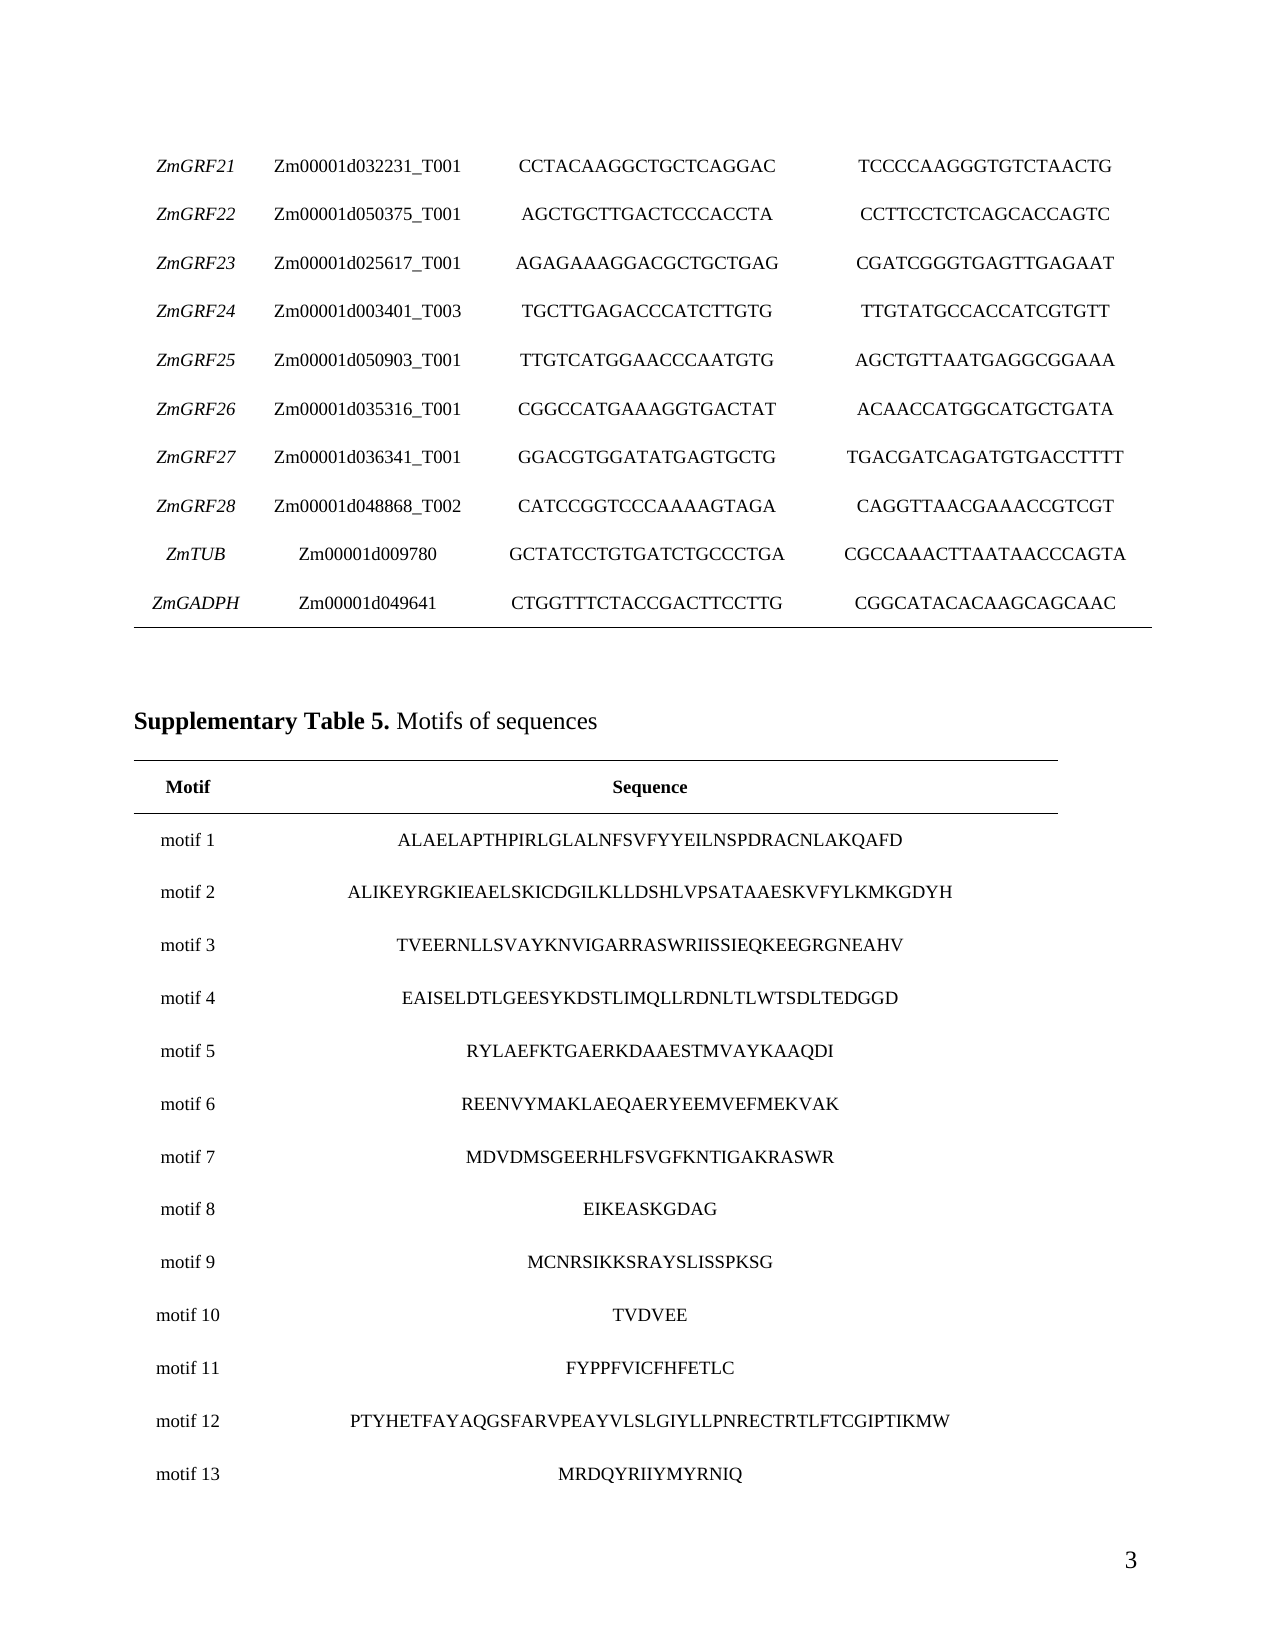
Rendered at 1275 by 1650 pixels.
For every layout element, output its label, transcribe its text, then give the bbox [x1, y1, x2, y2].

text Supplementary Table 5. Motifs of sequences [133, 706, 1152, 735]
table_cell FYPPFVICFHFETLC [242, 1341, 1058, 1394]
table_cell CAGGTTAACGAAACCGTCGT [818, 481, 1152, 529]
table_cell ALAELAPTHPIRLGLALNFSVFYYEILNSPDRACNLAKQAFD [242, 814, 1058, 866]
table_cell Zm00001d032231_T001 [259, 141, 476, 190]
table_cell motif 13 [134, 1447, 242, 1499]
table_cell ZmGRF22 [134, 190, 259, 238]
table_cell TGCTTGAGACCCATCTTGTG [476, 287, 818, 335]
table_cell MDVDMSGEERHLFSVGFKNTIGAKRASWR [242, 1130, 1058, 1183]
table_cell Zm00001d003401_T003 [259, 287, 476, 335]
table_cell MCNRSIKKSRAYSLISSPKSG [242, 1236, 1058, 1288]
table_cell motif 1 [134, 814, 242, 866]
table_cell MRDQYRIIYMYRNIQ [242, 1447, 1058, 1499]
table_cell AGCTGTTAATGAGGCGGAAA [818, 335, 1152, 384]
table_cell ZmGRF28 [134, 481, 259, 529]
table_cell motif 8 [134, 1183, 242, 1236]
table_cell TGACGATCAGATGTGACCTTTT [818, 433, 1152, 481]
table_cell motif 2 [134, 866, 242, 919]
table_cell TCCCCAAGGGTGTCTAACTG [818, 141, 1152, 190]
table_cell AGAGAAAGGACGCTGCTGAG [476, 238, 818, 287]
table_cell ACAACCATGGCATGCTGATA [818, 384, 1152, 432]
table_header Sequence [242, 761, 1058, 813]
table_header Motif [134, 761, 242, 813]
table_cell motif 7 [134, 1130, 242, 1183]
table_cell motif 11 [134, 1341, 242, 1394]
table_cell Zm00001d009780 [259, 530, 476, 578]
table_cell motif 10 [134, 1288, 242, 1341]
table_cell motif 4 [134, 971, 242, 1024]
table_cell Zm00001d049641 [259, 578, 476, 627]
table_cell ZmGRF26 [134, 384, 259, 432]
table_cell Zm00001d050903_T001 [259, 335, 476, 384]
table_cell CATCCGGTCCCAAAAGTAGA [476, 481, 818, 529]
table_cell motif 12 [134, 1394, 242, 1447]
table_cell ALIKEYRGKIEAELSKICDGILKLLDSHLVPSATAAESKVFYLKMKGDYH [242, 866, 1058, 919]
table_cell TVDVEE [242, 1288, 1058, 1341]
table_cell CCTACAAGGCTGCTCAGGAC [476, 141, 818, 190]
table_cell EAISELDTLGEESYKDSTLIMQLLRDNLTLWTSDLTEDGGD [242, 971, 1058, 1024]
table_cell ZmGRF21 [134, 141, 259, 190]
table_cell motif 3 [134, 919, 242, 971]
table_cell ZmTUB [134, 530, 259, 578]
table_cell CGATCGGGTGAGTTGAGAAT [818, 238, 1152, 287]
table_cell TTGTATGCCACCATCGTGTT [818, 287, 1152, 335]
table_cell TVEERNLLSVAYKNVIGARRASWRIISSIEQKEEGRGNEAHV [242, 919, 1058, 971]
table_cell Zm00001d035316_T001 [259, 384, 476, 432]
table_cell ZmGRF23 [134, 238, 259, 287]
table_cell CGCCAAACTTAATAACCCAGTA [818, 530, 1152, 578]
table_cell CTGGTTTCTACCGACTTCCTTG [476, 578, 818, 627]
table_cell motif 5 [134, 1024, 242, 1077]
table_cell AGCTGCTTGACTCCCACCTA [476, 190, 818, 238]
table_cell GCTATCCTGTGATCTGCCCTGA [476, 530, 818, 578]
table_cell EIKEASKGDAG [242, 1183, 1058, 1236]
table_cell CGGCATACACAAGCAGCAAC [818, 578, 1152, 627]
table_cell motif 6 [134, 1077, 242, 1130]
table_cell motif 9 [134, 1236, 242, 1288]
table_cell GGACGTGGATATGAGTGCTG [476, 433, 818, 481]
table_cell RYLAEFKTGAERKDAAESTMVAYKAAQDI [242, 1024, 1058, 1077]
table_cell CCTTCCTCTCAGCACCAGTC [818, 190, 1152, 238]
table_cell TTGTCATGGAACCCAATGTG [476, 335, 818, 384]
table_cell PTYHETFAYAQGSFARVPEAYVLSLGIYLLPNRECTRTLFTCGIPTIKMW [242, 1394, 1058, 1447]
table_cell Zm00001d025617_T001 [259, 238, 476, 287]
table_cell CGGCCATGAAAGGTGACTAT [476, 384, 818, 432]
table_cell ZmGRF24 [134, 287, 259, 335]
table_cell Zm00001d050375_T001 [259, 190, 476, 238]
table_cell REENVYMAKLAEQAERYEEMVEFMEKVAK [242, 1077, 1058, 1130]
table_cell Zm00001d048868_T002 [259, 481, 476, 529]
table_cell ZmGADPH [134, 578, 259, 627]
table_cell ZmGRF25 [134, 335, 259, 384]
table_cell ZmGRF27 [134, 433, 259, 481]
table_cell Zm00001d036341_T001 [259, 433, 476, 481]
